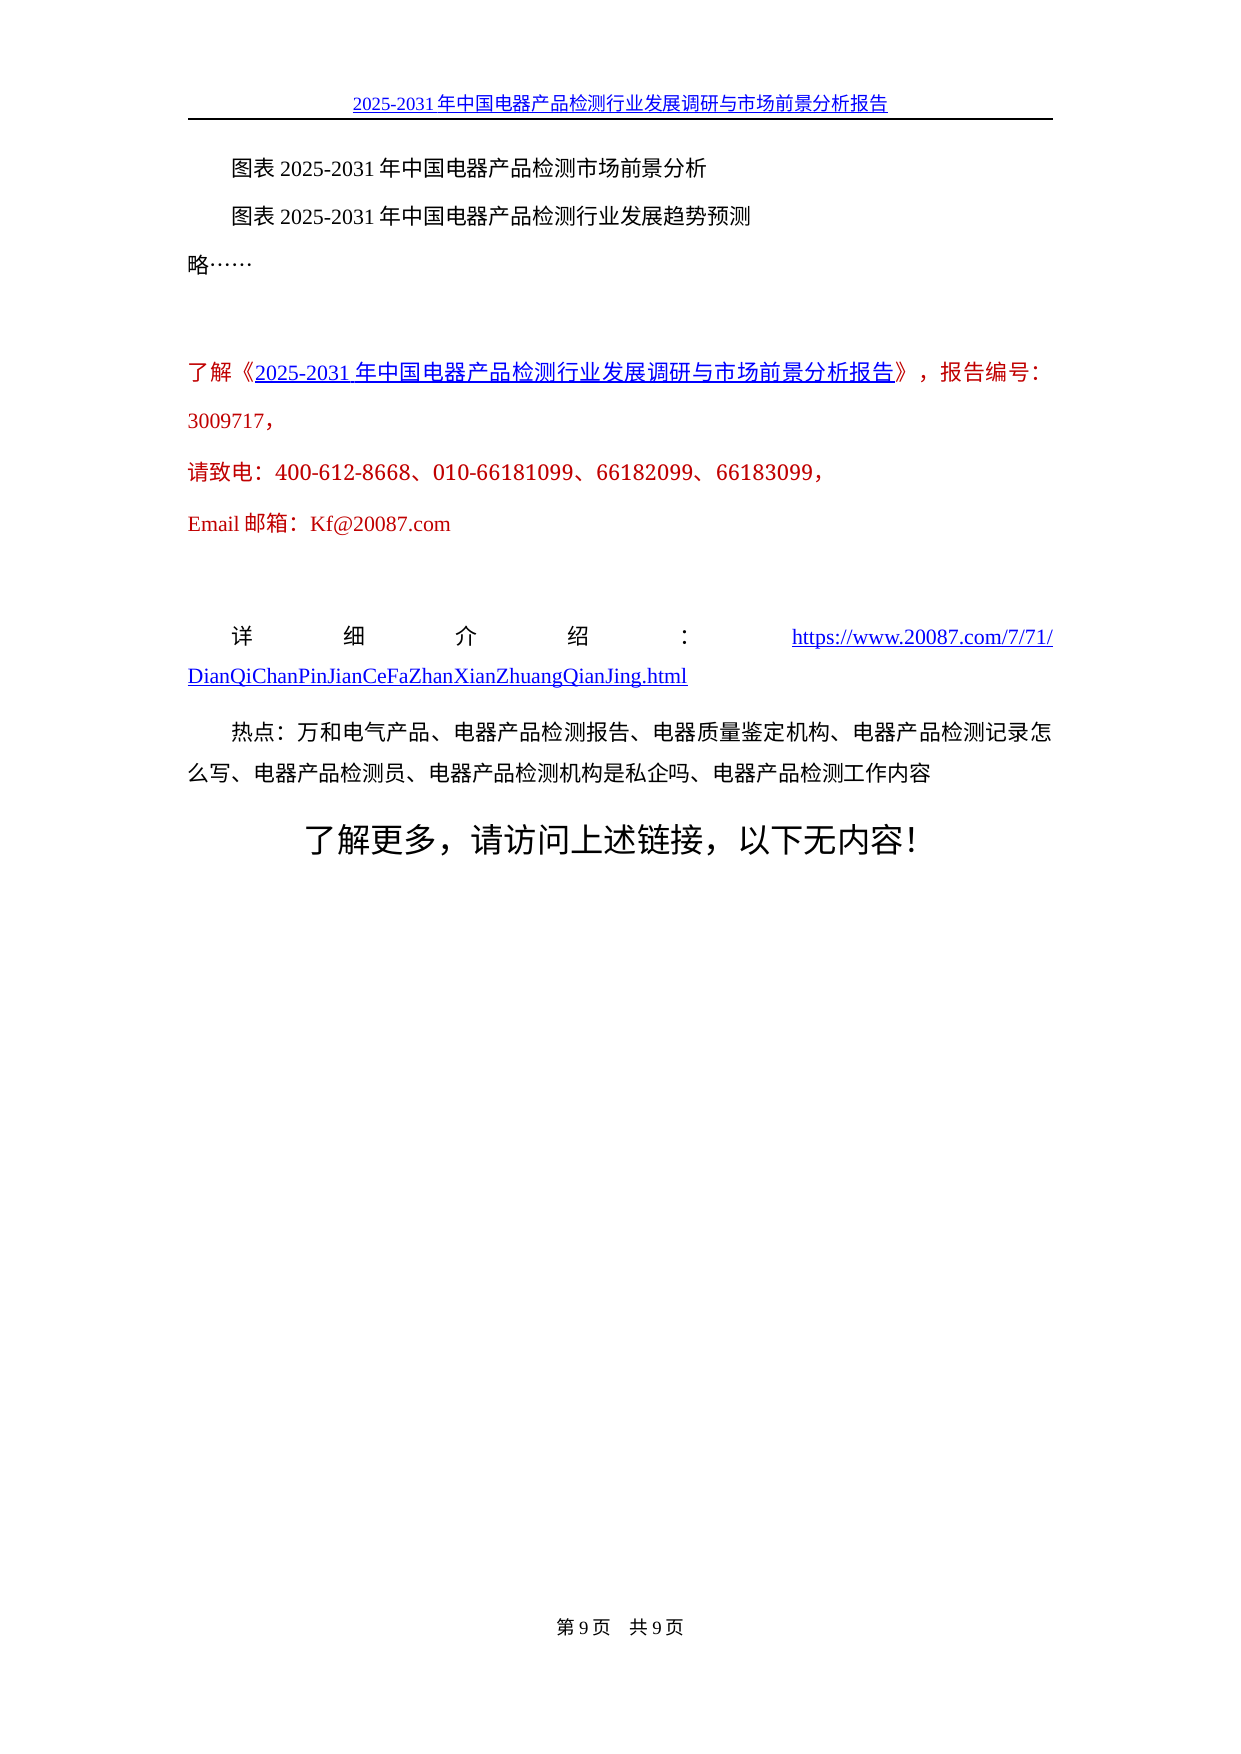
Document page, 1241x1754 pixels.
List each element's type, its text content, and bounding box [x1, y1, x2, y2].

title 了解更多，请访问上述链接，以下无内容！ [187, 805, 1053, 870]
text 了解《2025-2031年中国电器产品检测行业发展调研与市场前景分析报告》，报告编号：3009717， [187, 354, 1053, 435]
text 请致电：400-612-8668、010-66181099、66182099、66183099， [187, 454, 1053, 487]
text 热点：万和电气产品、电器产品检测报告、电器质量鉴定机构、电器产品检测记录怎么写、电器产品检测员、电器产品检测机构是私企吗、电器产品检测工作内容 [187, 714, 1053, 788]
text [187, 150, 1053, 280]
text Email邮箱：Kf@20087.com [187, 506, 1053, 538]
text 详细介绍：https://www.20087.com/7/71/DianQiChanPinJianCeFaZhanXianZhuangQianJing.html [187, 619, 1053, 692]
